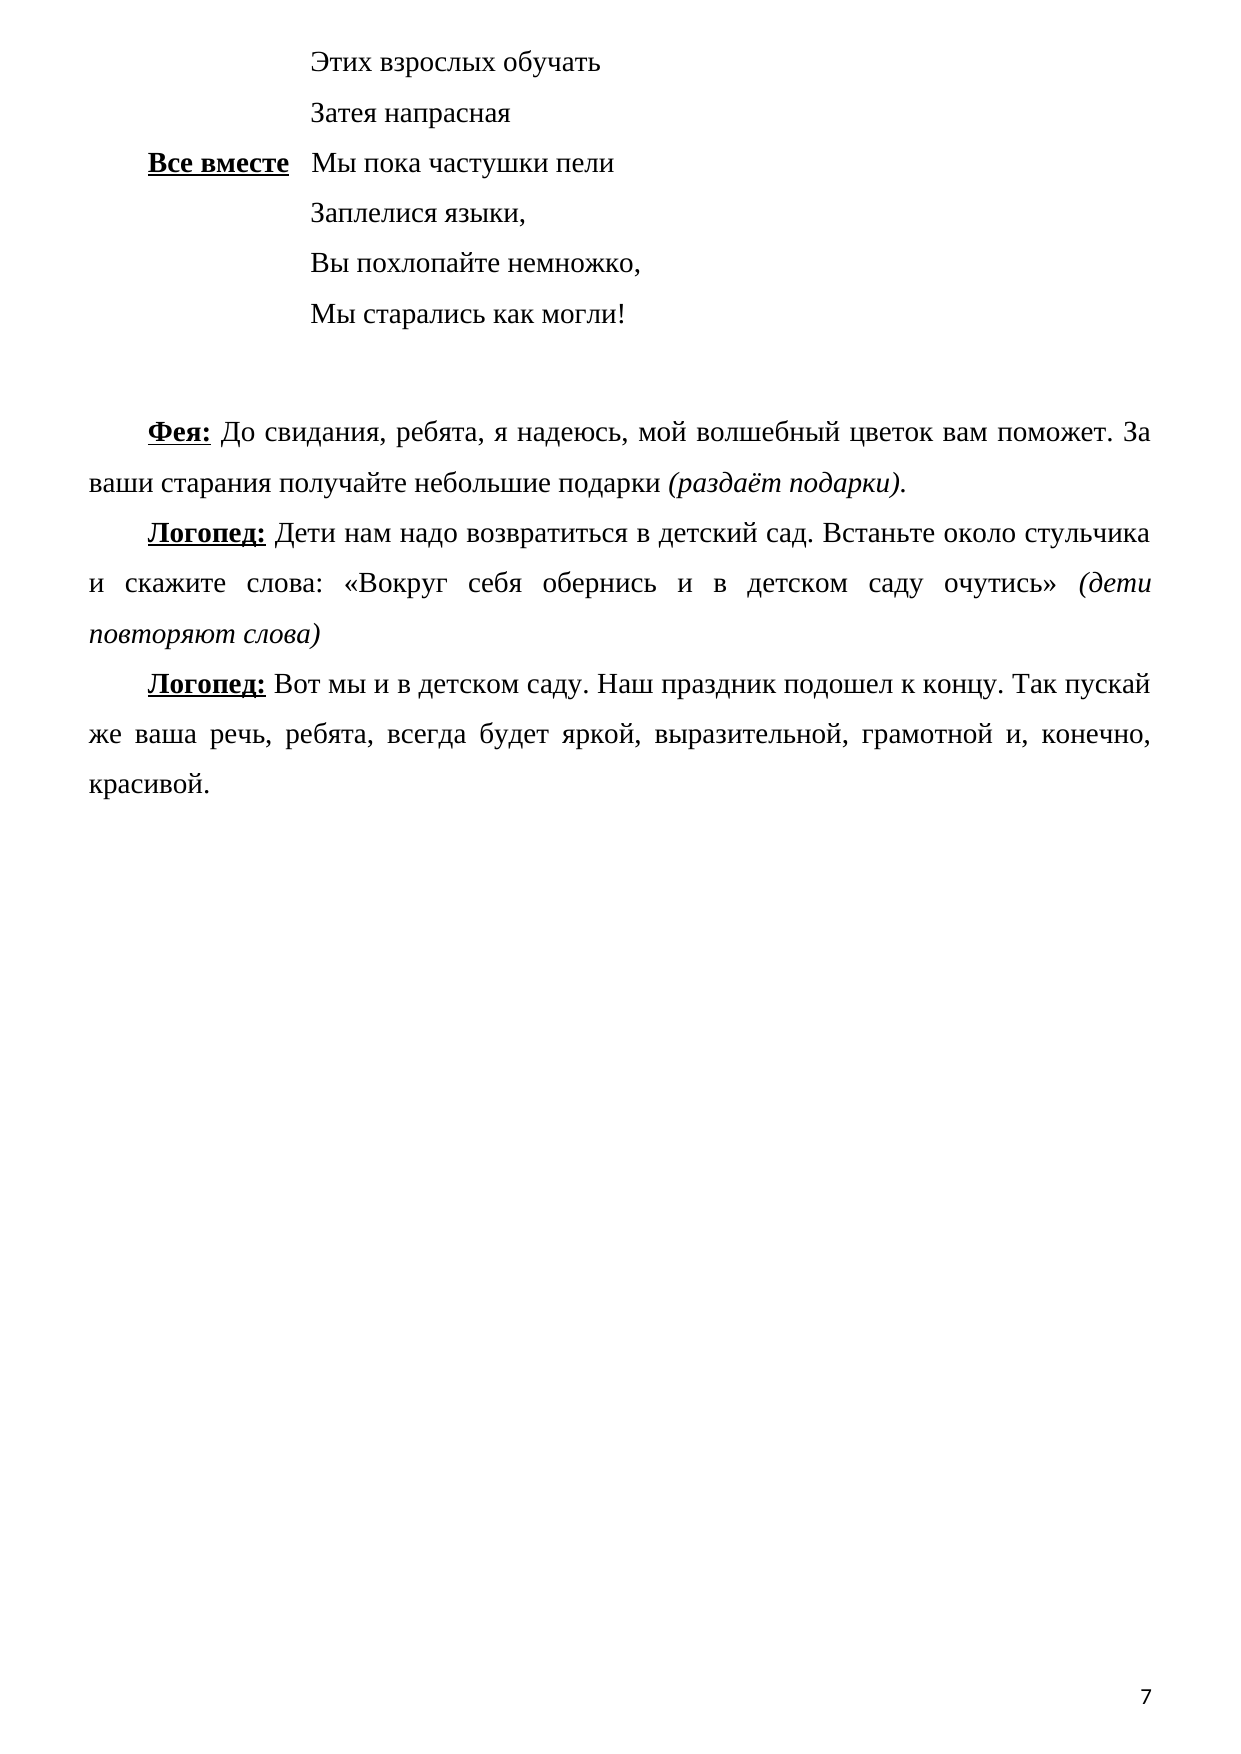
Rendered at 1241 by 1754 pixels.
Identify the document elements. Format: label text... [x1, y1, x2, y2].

text Затея напрасная [89, 95, 1152, 128]
text Заплелися языки, [89, 195, 1152, 229]
text Этих взрослых обучать [89, 44, 1152, 78]
text Логопед: Дети нам надо возвратиться в детский сад. Встаньте около стульчика и скажите слова: «Вокруг себя обернись и в детском саду очутись» (дети повторяют слова) [89, 515, 1152, 649]
text Вы похлопайте немножко, [89, 246, 1152, 279]
text Фея: До свидания, ребята, я надеюсь, мой волшебный цветок вам поможет. За ваши старания получайте небольшие подарки (раздаёт подарки). [89, 414, 1152, 498]
text Мы старались как могли! [89, 296, 1152, 329]
text Логопед: Вот мы и в детском саду. Наш праздник подошел к концу. Так пускай же ваша речь, ребята, всегда будет яркой, выразительной, грамотной и, конечно, красивой. [89, 666, 1152, 800]
text Все вместе Мы пока частушки пели [89, 145, 1152, 178]
